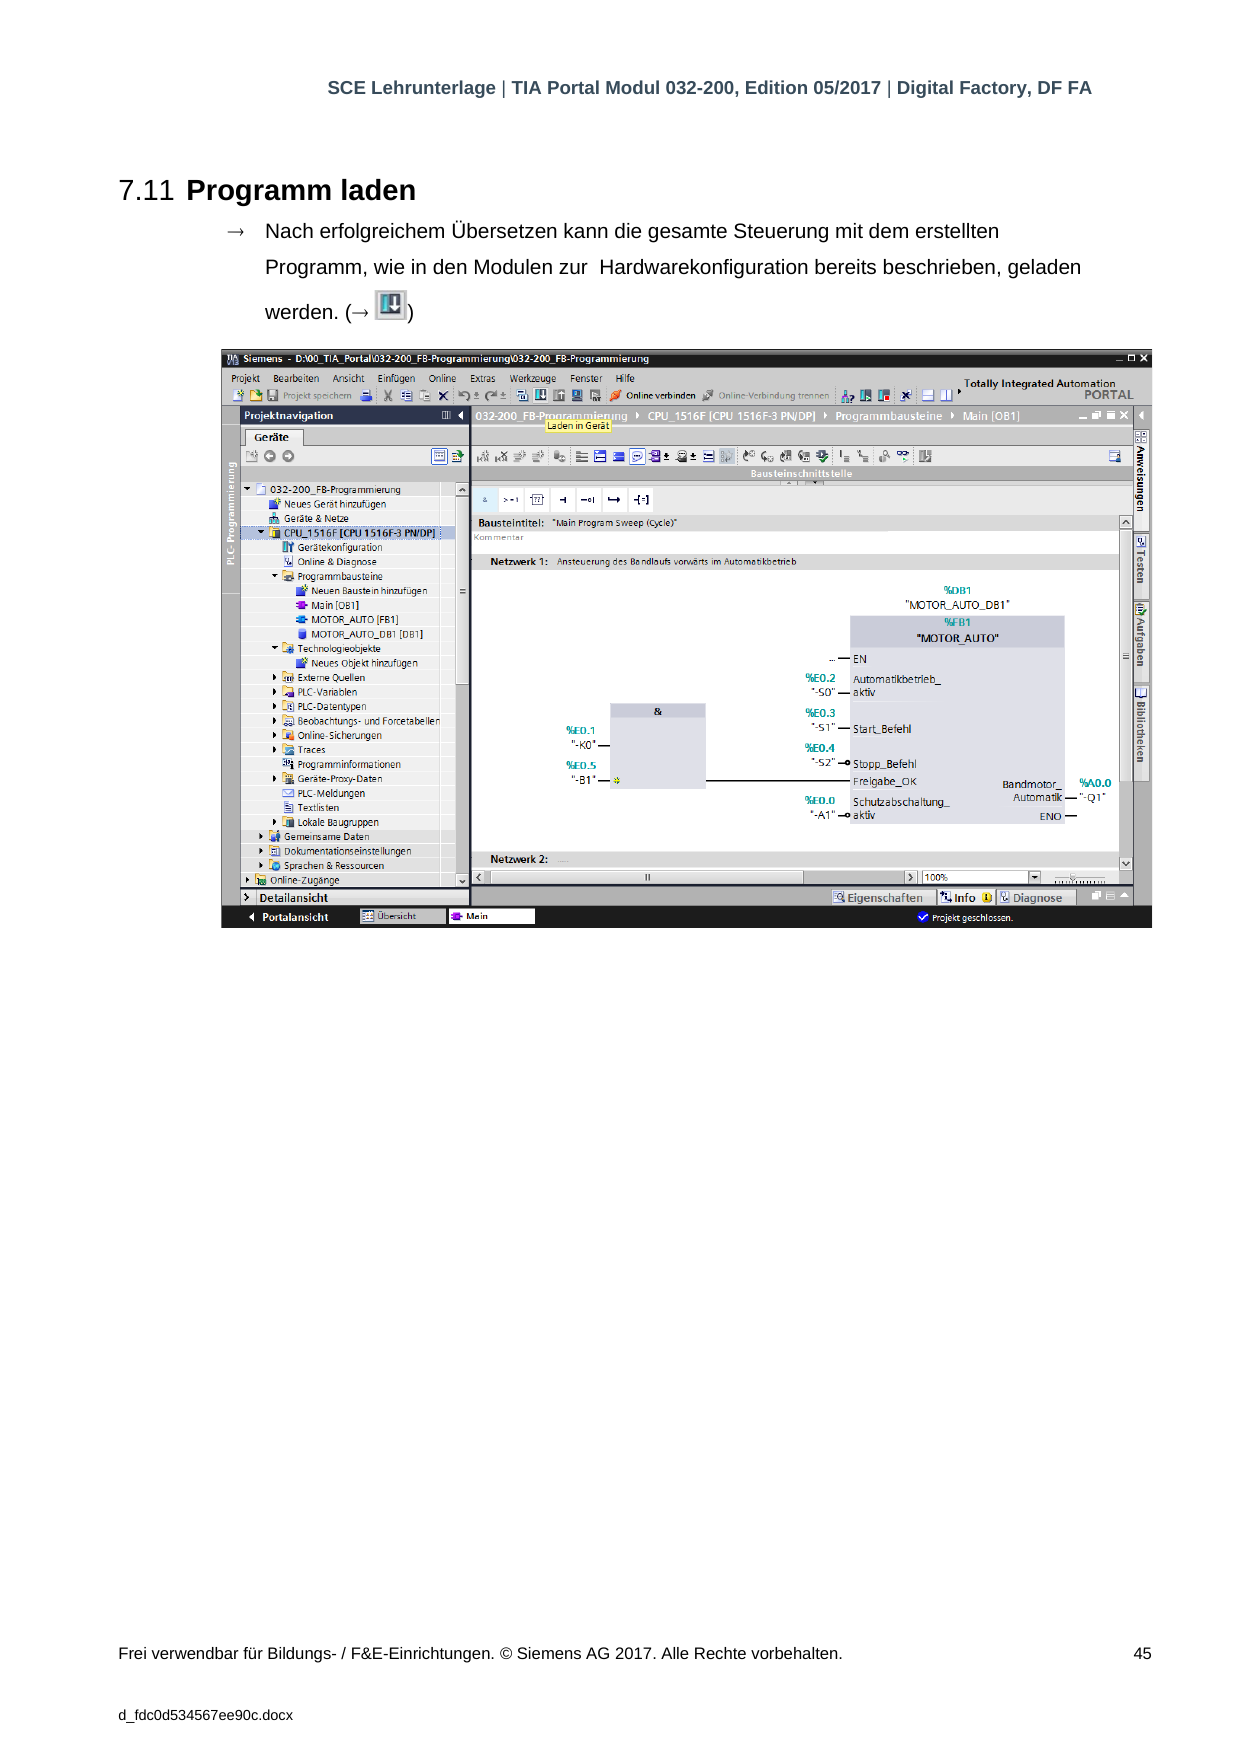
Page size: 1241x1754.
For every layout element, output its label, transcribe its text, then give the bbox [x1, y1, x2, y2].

subtitle Programm laden [118, 173, 1092, 206]
text Nach erfolgreichem Übersetzen kann die gesamte Steuerung mit dem erstellten Programm, wie in den Modulen zur Hardwarekonfiguration bereits beschrieben, geladen werden. ( ) [227, 219, 1092, 324]
picture [374, 290, 408, 320]
picture [221, 348, 1153, 928]
